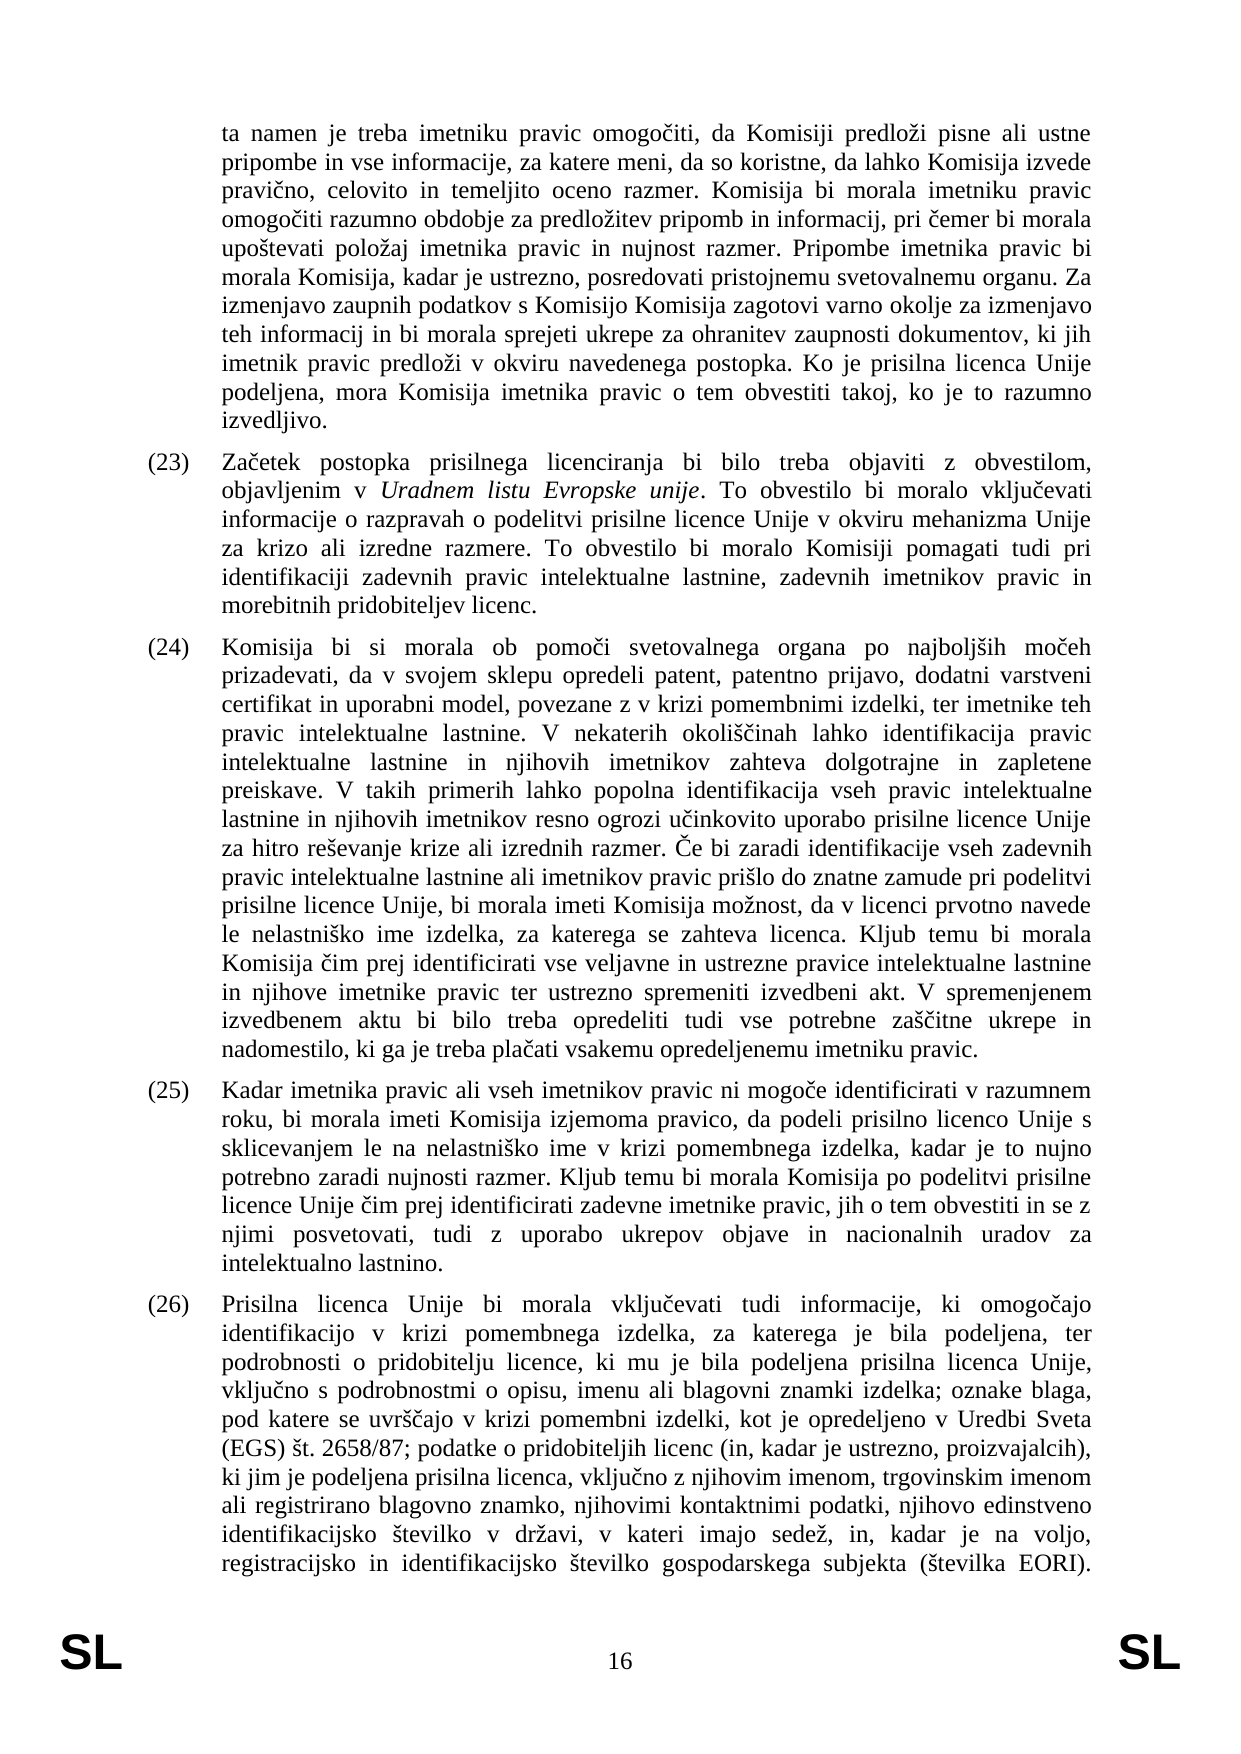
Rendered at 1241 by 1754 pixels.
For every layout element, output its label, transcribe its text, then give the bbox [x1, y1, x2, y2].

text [148, 1289, 1093, 1577]
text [148, 118, 1093, 434]
text (24) Komisija bi si morala ob pomoči svetovalnega organa po najboljših močeh prizadevati, da v svojem sklepu opredeli patent, patentno prijavo, dodatni varstveni certifikat in uporabni model, povezane z v krizi pomembnimi izdelki, ter imetnike teh pravic intelektualne lastnine. V nekaterih okoliščinah lahko identifikacija pravic intelektualne lastnine in njihovih imetnikov zahteva dolgotrajne in zapletene preiskave. V takih primerih lahko popolna identifikacija vseh pravic intelektualne lastnine in njihovih imetnikov resno ogrozi učinkovito uporabo prisilne licence Unije za hitro reševanje krize ali izrednih razmer. Če bi zaradi identifikacije vseh zadevnih pravic intelektualne lastnine ali imetnikov pravic prišlo do znatne zamude pri podelitvi prisilne licence Unije, bi morala imeti Komisija možnost, da v licenci prvotno navede le nelastniško ime izdelka, za katerega se zahteva licenca. Kljub temu bi morala Komisija čim prej identificirati vse veljavne in ustrezne pravice intelektualne lastnine in njihove imetnike pravic ter ustrezno spremeniti izvedbeni akt. V spremenjenem izvedbenem aktu bi bilo treba opredeliti tudi vse potrebne zaščitne ukrepe in nadomestilo, ki ga je treba plačati vsakemu opredeljenemu imetniku pravic. [148, 632, 1093, 1063]
text (25) Kadar imetnika pravic ali vseh imetnikov pravic ni mogoče identificirati v razumnem roku, bi morala imeti Komisija izjemoma pravico, da podeli prisilno licenco Unije s sklicevanjem le na nelastniško ime v krizi pomembnega izdelka, kadar je to nujno potrebno zaradi nujnosti razmer. Kljub temu bi morala Komisija po podelitvi prisilne licence Unije čim prej identificirati zadevne imetnike pravic, jih o tem obvestiti in se z njimi posvetovati, tudi z uporabo ukrepov objave in nacionalnih uradov za intelektualno lastnino. [148, 1076, 1093, 1277]
text (23) Začetek postopka prisilnega licenciranja bi bilo treba objaviti z obvestilom, objavljenim v Uradnem listu Evropske unije. To obvestilo bi moralo vključevati informacije o razpravah o podelitvi prisilne licence Unije v okviru mehanizma Unije za krizo ali izredne razmere. To obvestilo bi moralo Komisiji pomagati tudi pri identifikaciji zadevnih pravic intelektualne lastnine, zadevnih imetnikov pravic in morebitnih pridobiteljev licenc. [148, 447, 1093, 619]
